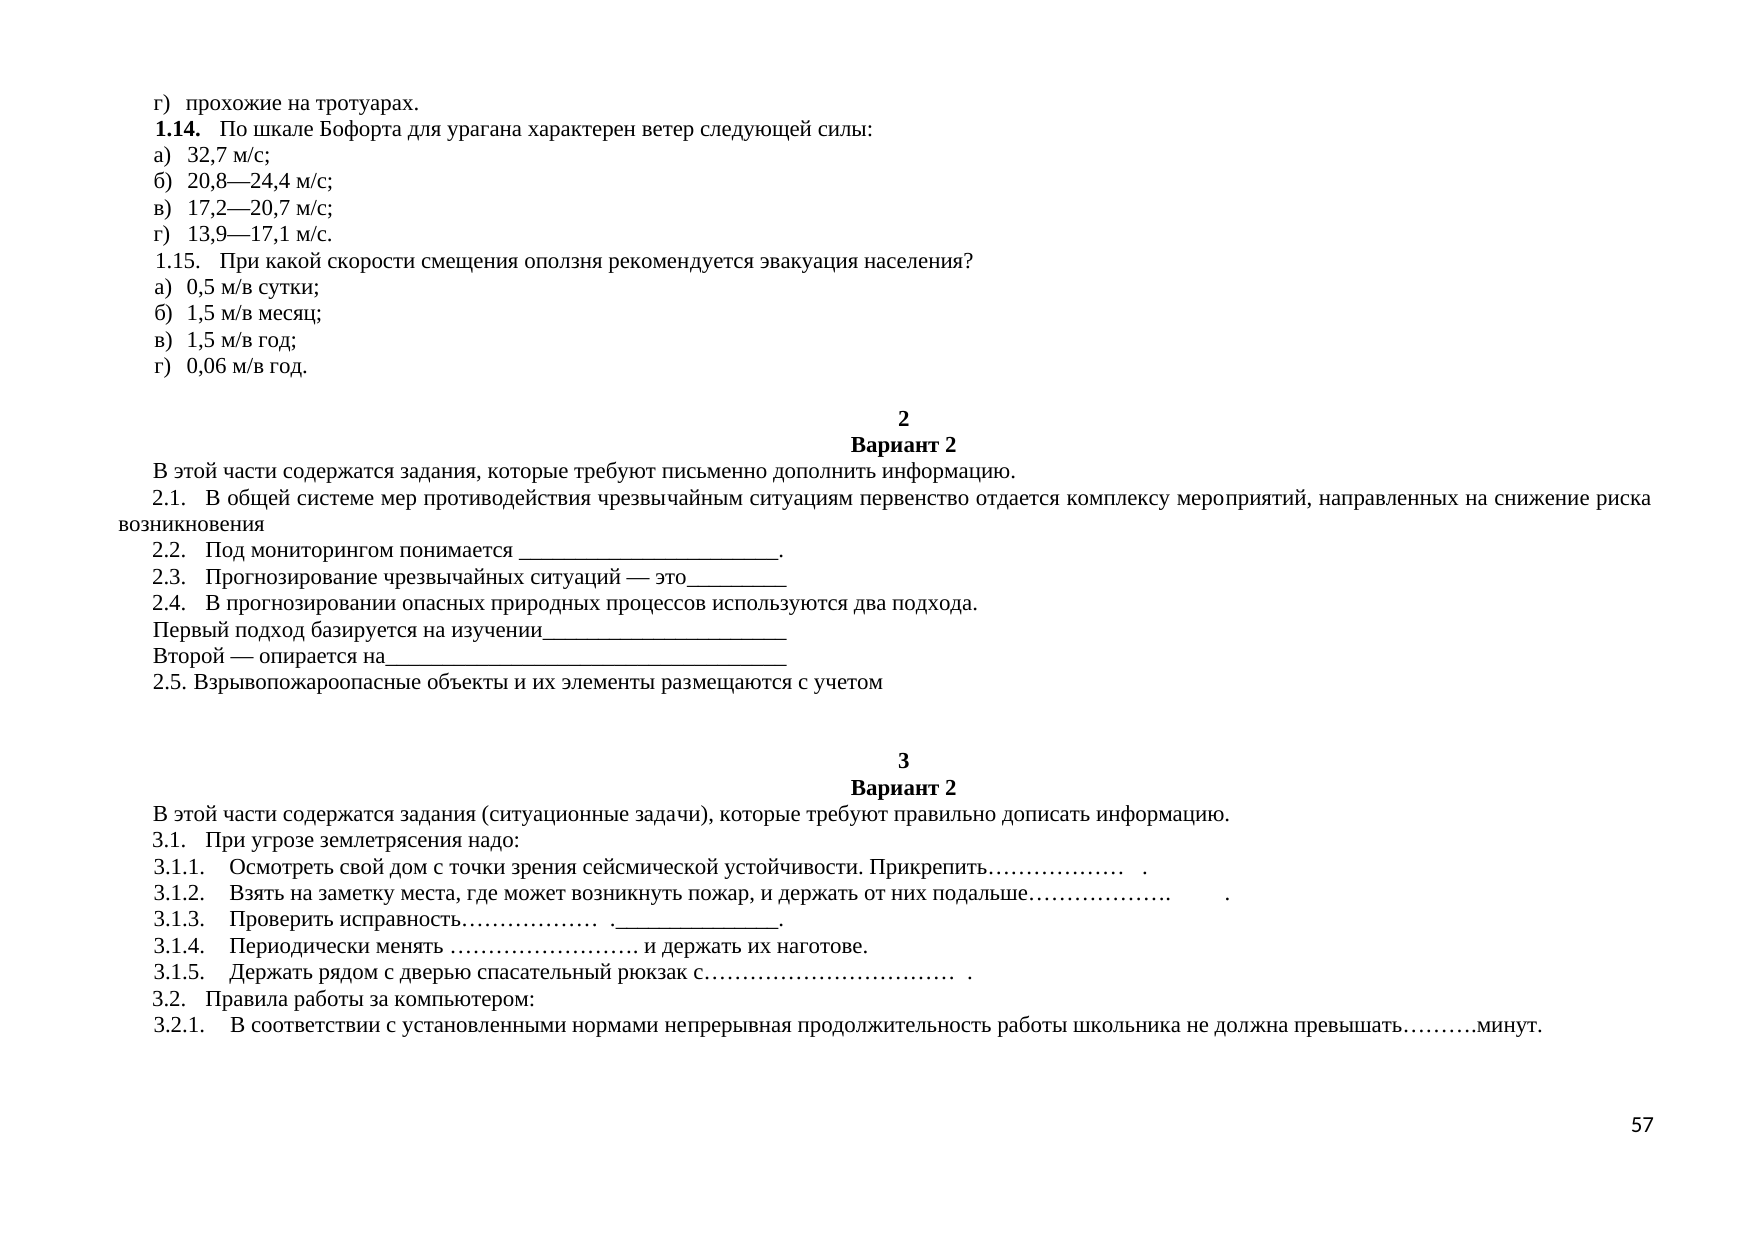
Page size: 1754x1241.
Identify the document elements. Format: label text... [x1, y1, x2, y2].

text 3.1.5. Держать рядом с дверью спасательный рюкзак с…………………………… . [153, 958, 1654, 984]
text а) 0,5 м/в сутки; [154, 273, 1654, 299]
list Осмотреть свой дом с точки зрения сейсмической устойчивости. Прикрепить……………… . [118, 853, 1652, 879]
list Взять на заметку места, где может возникнуть пожар, и держать от них подальше………………. . [118, 879, 1653, 906]
list В прогнозировании опасных природных процессов используются два подхода. [118, 589, 1652, 616]
text В этой части содержатся задания (ситуационные задачи), которые требуют правильно дописать информацию. [118, 800, 1652, 826]
list Периодически менять ……………………. и держать их наготове. [153, 932, 1654, 958]
list Проверить исправность……………… . . [153, 906, 1654, 932]
text Вариант 2 [153, 431, 1654, 457]
list Взрывопожароопасные объекты и их элементы размещаются с учетом [153, 668, 1654, 695]
text г) прохожие на тротуарах. [153, 88, 1654, 115]
list В соответствии с установленными нормами непрерывная продолжительность работы школьника не должна превышать……….минут. [119, 1011, 1652, 1037]
text Первый подход базируется на изучении [153, 616, 1654, 642]
list Под мониторингом понимается . [152, 537, 1654, 563]
text 1.15. При какой скорости смещения оползня рекомендуется эвакуация населения? [119, 247, 1654, 273]
text а) 32,7 м/с; [153, 141, 1654, 168]
text в) 1,5 м/в год; [154, 326, 1654, 352]
text В этой части содержатся задания, которые требуют письменно дополнить информацию. [119, 457, 1654, 484]
text Второй — опирается на [153, 642, 1654, 668]
text в) 17,2—20,7 м/с; [153, 194, 1654, 220]
text 1.14. По шкале Бофорта для урагана характерен ветер следующей силы: [119, 115, 1654, 141]
list В общей системе мер противодействия чрезвычайным ситуациям первенство отдается комплексу мероприятий, направленных на снижение риска возникновения [118, 484, 1652, 537]
text 3.2. Правила работы за компьютером: [152, 984, 1654, 1011]
text 2 [153, 405, 1654, 431]
text 3.1. При угрозе землетрясения надо: [152, 826, 1654, 853]
text б) 1,5 м/в месяц; [154, 299, 1654, 326]
list Прогнозирование чрезвычайных ситуаций — это [152, 563, 1654, 589]
text г) 0,06 м/в год. [154, 352, 1654, 378]
text Вариант 2 [153, 774, 1654, 800]
text б) 20,8—24,4 м/с; [153, 168, 1654, 194]
text 3 [153, 747, 1654, 774]
text г) 13,9—17,1 м/с. [153, 220, 1654, 247]
